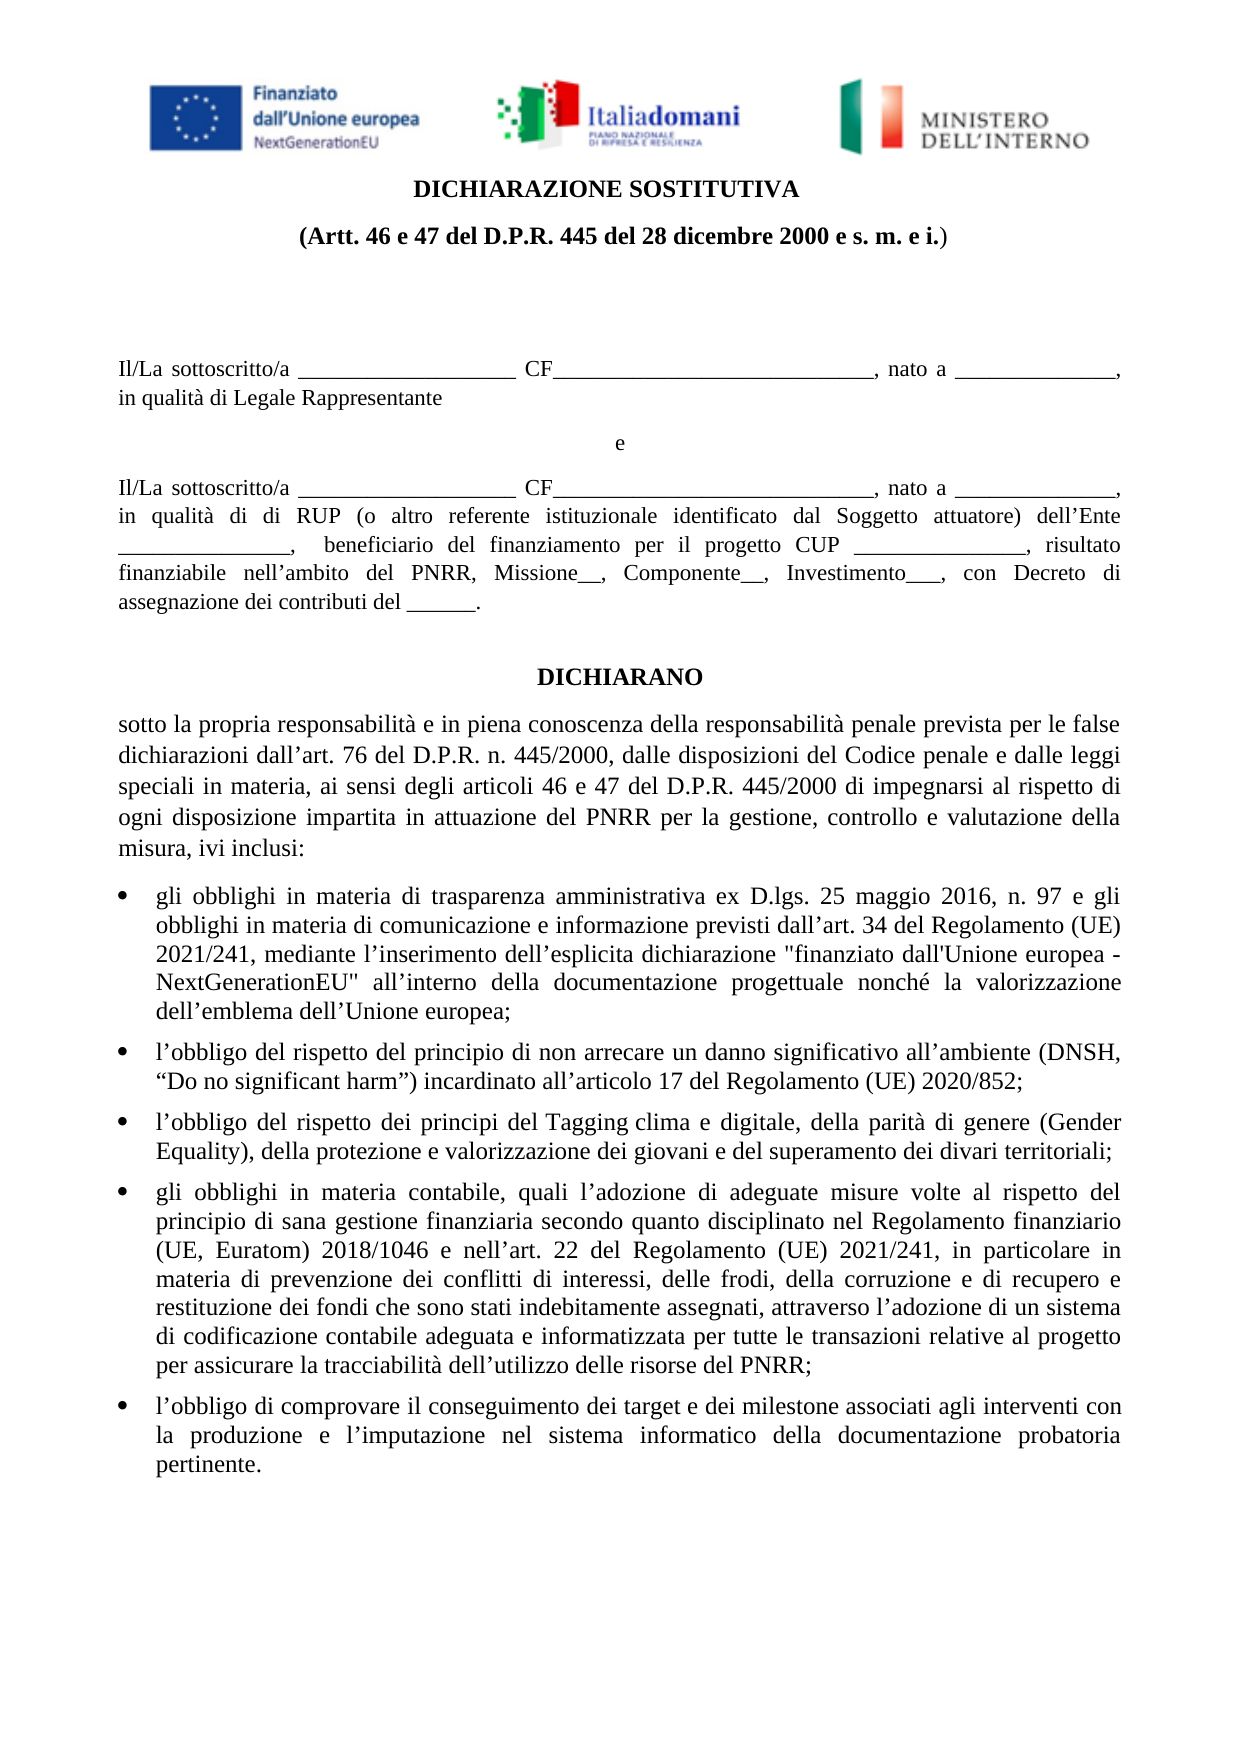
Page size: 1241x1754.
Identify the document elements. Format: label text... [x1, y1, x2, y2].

list l’obbligo del rispetto dei principi del Tagging clima e digitale, della parità di genere (Gender Equality), della protezione e valorizzazione dei giovani e del superamento dei divari territoriali; [118, 1107, 1122, 1165]
text DICHIARAZIONE SOSTITUTIVA [339, 174, 1122, 202]
list l’obbligo di comprovare il conseguimento dei target e dei milestone associati agli interventi con la produzione e l’imputazione nel sistema informatico della documentazione probatoria pertinente. [118, 1391, 1122, 1477]
text Il/La sottoscritto/a ___________________ CF____________________________, nato a ______________, in qualità di Legale Rappresentante [118, 355, 1122, 410]
text e [118, 429, 1122, 455]
picture [143, 73, 1097, 174]
text DICHIARANO [118, 662, 1122, 690]
list gli obblighi in materia di trasparenza amministrativa ex D.lgs. 25 maggio 2016, n. 97 e gli obblighi in materia di comunicazione e informazione previsti dall’art. 34 del Regolamento (UE) 2021/241, mediante l’inserimento dell’esplicita dichiarazione "finanziato dall'Unione europea - NextGenerationEU" all’interno della documentazione progettuale nonché la valorizzazione dell’emblema dell’Unione europea; [118, 881, 1122, 1025]
list gli obblighi in materia contabile, quali l’adozione di adeguate misure volte al rispetto del principio di sana gestione finanziaria secondo quanto disciplinato nel Regolamento finanziario (UE, Euratom) 2018/1046 e nell’art. 22 del Regolamento (UE) 2021/241, in particolare in materia di prevenzione dei conflitti di interessi, delle frodi, della corruzione e di recupero e restituzione dei fondi che sono stati indebitamente assegnati, attraverso l’adozione di un sistema di codificazione contabile adeguata e informatizzata per tutte le transazioni relative al progetto per assicurare la tracciabilità dell’utilizzo delle risorse del PNRR; [118, 1177, 1122, 1379]
list l’obbligo del rispetto del principio di non arrecare un danno significativo all’ambiente (DNSH, “Do no significant harm”) incardinato all’articolo 17 del Regolamento (UE) 2020/852; [118, 1037, 1122, 1095]
text sotto la propria responsabilità e in piena conoscenza della responsabilità penale prevista per le false dichiarazioni dall’art. 76 del D.P.R. n. 445/2000, dalle disposizioni del Codice penale e dalle leggi speciali in materia, ai sensi degli articoli 46 e 47 del D.P.R. 445/2000 di impegnarsi al rispetto di ogni disposizione impartita in attuazione del PNRR per la gestione, controllo e valutazione della misura, ivi inclusi: [118, 709, 1122, 862]
text (Artt. 46 e 47 del D.P.R. 445 del 28 dicembre 2000 e s. m. e i.) [118, 221, 1122, 250]
text Il/La sottoscritto/a ___________________ CF____________________________, nato a ______________, in qualità di di RUP (o altro referente istituzionale identificato dal Soggetto attuatore) dell’Ente _______________, beneficiario del finanziamento per il progetto CUP _______________, risultato finanziabile nell’ambito del PNRR, Missione__, Componente__, Investimento___, con Decreto di assegnazione dei contributi del ______. [118, 474, 1122, 614]
